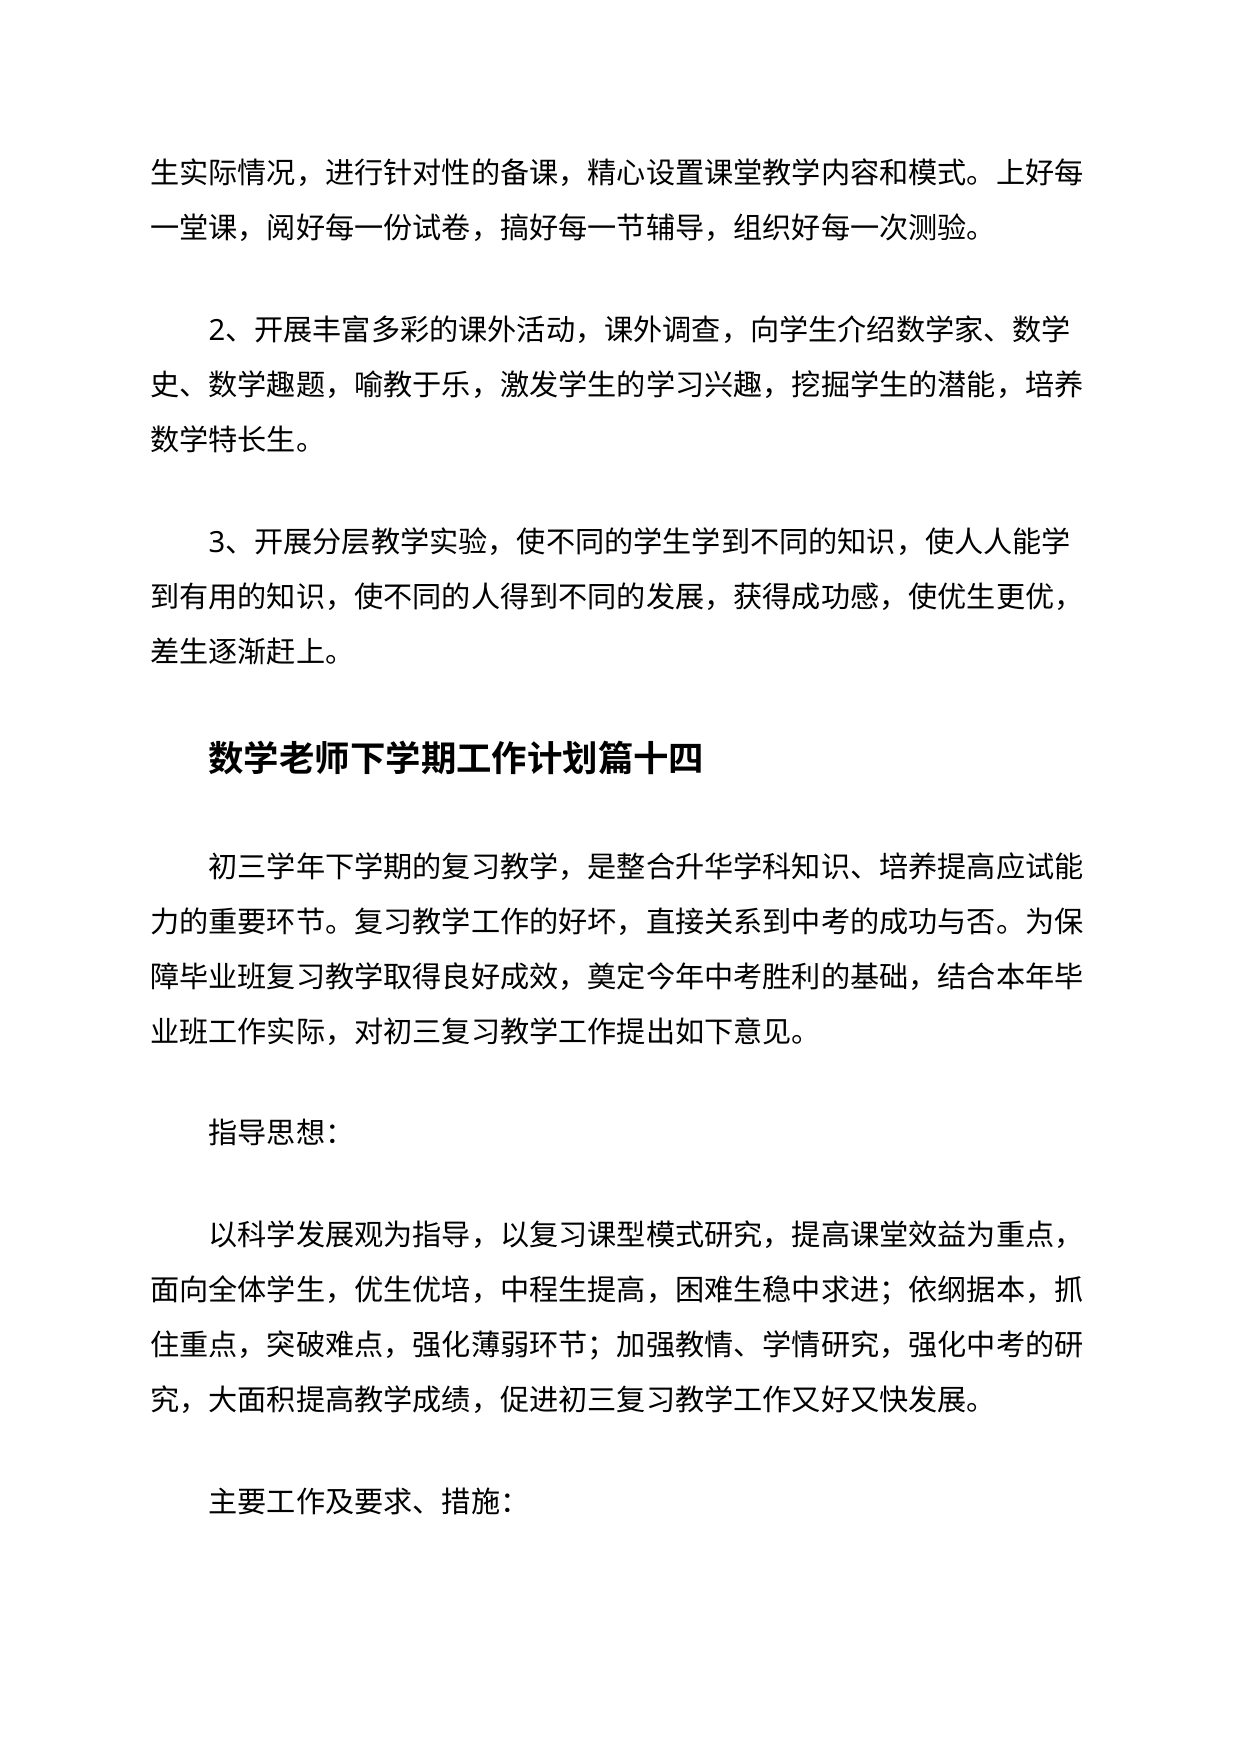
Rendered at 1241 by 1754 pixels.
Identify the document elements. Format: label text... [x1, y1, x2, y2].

text 数学老师下学期工作计划篇十四 [150, 730, 1090, 781]
text 3、开展分层教学实验，使不同的学生学到不同的知识，使人人能学到有用的知识，使不同的人得到不同的发展，获得成功感，使优生更优，差生逐渐赶上。 [150, 518, 1090, 671]
text 主要工作及要求、措施： [150, 1478, 1090, 1520]
text 2、开展丰富多彩的课外活动，课外调查，向学生介绍数学家、数学史、数学趣题，喻教于乐，激发学生的学习兴趣，挖掘学生的潜能，培养数学特长生。 [150, 307, 1090, 459]
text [150, 150, 1090, 247]
text 指导思想： [150, 1110, 1090, 1152]
text 初三学年下学期的复习教学，是整合升华学科知识、培养提高应试能力的重要环节。复习教学工作的好坏，直接关系到中考的成功与否。为保障毕业班复习教学取得良好成效，奠定今年中考胜利的基础，结合本年毕业班工作实际，对初三复习教学工作提出如下意见。 [150, 843, 1090, 1050]
text 以科学发展观为指导，以复习课型模式研究，提高课堂效益为重点，面向全体学生，优生优培，中程生提高，困难生稳中求进；依纲据本，抓住重点，突破难点，强化薄弱环节；加强教情、学情研究，强化中考的研究，大面积提高教学成绩，促进初三复习教学工作又好又快发展。 [150, 1212, 1090, 1419]
